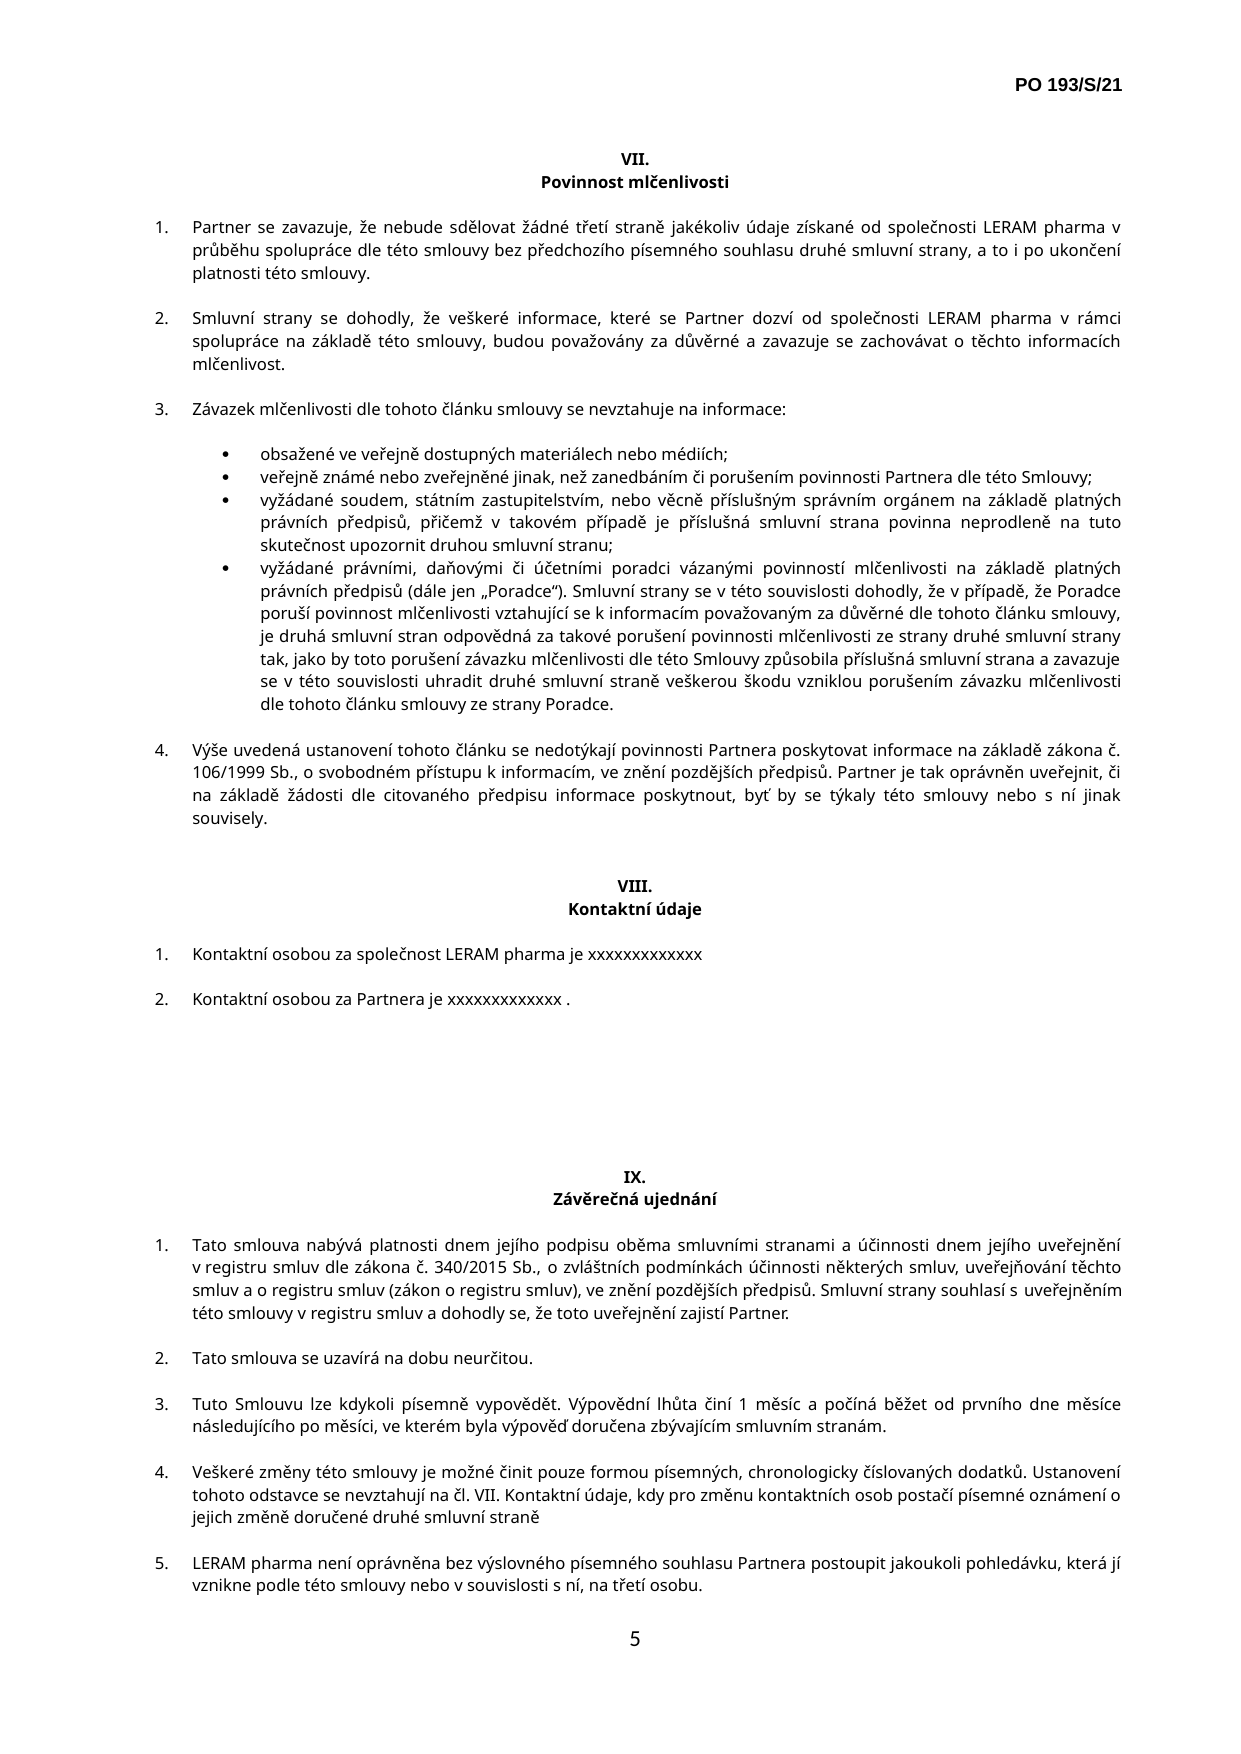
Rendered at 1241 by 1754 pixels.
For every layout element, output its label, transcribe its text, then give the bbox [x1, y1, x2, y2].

list Výše uvedená ustanovení tohoto článku se nedotýkají povinnosti Partnera poskytovat informace na základě zákona č. 106/1999 Sb., o svobodném přístupu k informacím, ve znění pozdějších předpisů. Partner je tak oprávněn uveřejnit, či na základě žádosti dle citovaného předpisu informace poskytnout, byť by se týkaly této smlouvy nebo s ní jinak souvisely. [154, 738, 1122, 829]
list LERAM pharma není oprávněna bez výslovného písemného souhlasu Partnera postoupit jakoukoli pohledávku, která jí vznikne podle této smlouvy nebo v souvislosti s ní, na třetí osobu. [154, 1551, 1122, 1597]
list Kontaktní osobou za Partnera je xxxxxxxxxxxxx . [154, 988, 1122, 1011]
list Tato smlouva se uzavírá na dobu neurčitou. [154, 1347, 1122, 1370]
list Kontaktní osobou za společnost LERAM pharma je xxxxxxxxxxxxx [154, 942, 1122, 965]
list Partner se zavazuje, že nebude sdělovat žádné třetí straně jakékoliv údaje získané od společnosti LERAM pharma v průběhu spolupráce dle této smlouvy bez předchozího písemného souhlasu druhé smluvní strany, a to i po ukončení platnosti této smlouvy. [154, 216, 1122, 284]
list vyžádané soudem, státním zastupitelstvím, nebo věcně příslušným správním orgánem na základě platných právních předpisů, přičemž v takovém případě je příslušná smluvní strana povinna neprodleně na tuto skutečnost upozornit druhou smluvní stranu; [223, 488, 1122, 556]
list Tuto Smlouvu lze kdykoli písemně vypovědět. Výpovědní lhůta činí 1 měsíc a počíná běžet od prvního dne měsíce následujícího po měsíci, ve kterém byla výpověď doručena zbývajícím smluvním stranám. [154, 1392, 1122, 1438]
list vyžádané právními, daňovými či účetními poradci vázanými povinností mlčenlivosti na základě platných právních předpisů (dále jen „Poradce“). Smluvní strany se v této souvislosti dohodly, že v případě, že Poradce poruší povinnost mlčenlivosti vztahující se k informacím považovaným za důvěrné dle tohoto článku smlouvy, je druhá smluvní stran odpovědná za takové porušení povinnosti mlčenlivosti ze strany druhé smluvní strany tak, jako by toto porušení závazku mlčenlivosti dle této Smlouvy způsobila příslušná smluvní strana a zavazuje se v této souvislosti uhradit druhé smluvní straně veškerou škodu vzniklou porušením závazku mlčenlivosti dle tohoto článku smlouvy ze strany Poradce. [223, 556, 1122, 715]
text Kontaktní údaje [148, 897, 1122, 920]
text VII. [148, 148, 1122, 170]
text IX. [148, 1165, 1122, 1188]
list veřejně známé nebo zveřejněné jinak, než zanedbáním či porušením povinnosti Partnera dle této Smlouvy; [223, 466, 1122, 488]
list Smluvní strany se dohodly, že veškeré informace, které se Partner dozví od společnosti LERAM pharma v rámci spolupráce na základě této smlouvy, budou považovány za důvěrné a zavazuje se zachovávat o těchto informacích mlčenlivost. [154, 307, 1122, 375]
list obsažené ve veřejně dostupných materiálech nebo médiích; [223, 443, 1122, 466]
text VIII. [148, 874, 1122, 897]
text Závěrečná ujednání [148, 1188, 1122, 1211]
list Tato smlouva nabývá platnosti dnem jejího podpisu oběma smluvními stranami a účinnosti dnem jejího uveřejnění v registru smluv dle zákona č. 340/2015 Sb., o zvláštních podmínkách účinnosti některých smluv, uveřejňování těchto smluv a o registru smluv (zákon o registru smluv), ve znění pozdějších předpisů. Smluvní strany souhlasí s uveřejněním této smlouvy v registru smluv a dohodly se, že toto uveřejnění zajistí Partner. [154, 1233, 1122, 1324]
list Závazek mlčenlivosti dle tohoto článku smlouvy se nevztahuje na informace: [154, 397, 1122, 420]
list Veškeré změny této smlouvy je možné činit pouze formou písemných, chronologicky číslovaných dodatků. Ustanovení tohoto odstavce se nevztahují na čl. VII. Kontaktní údaje, kdy pro změnu kontaktních osob postačí písemné oznámení o jejich změně doručené druhé smluvní straně [154, 1461, 1122, 1529]
text Povinnost mlčenlivosti [148, 170, 1122, 193]
